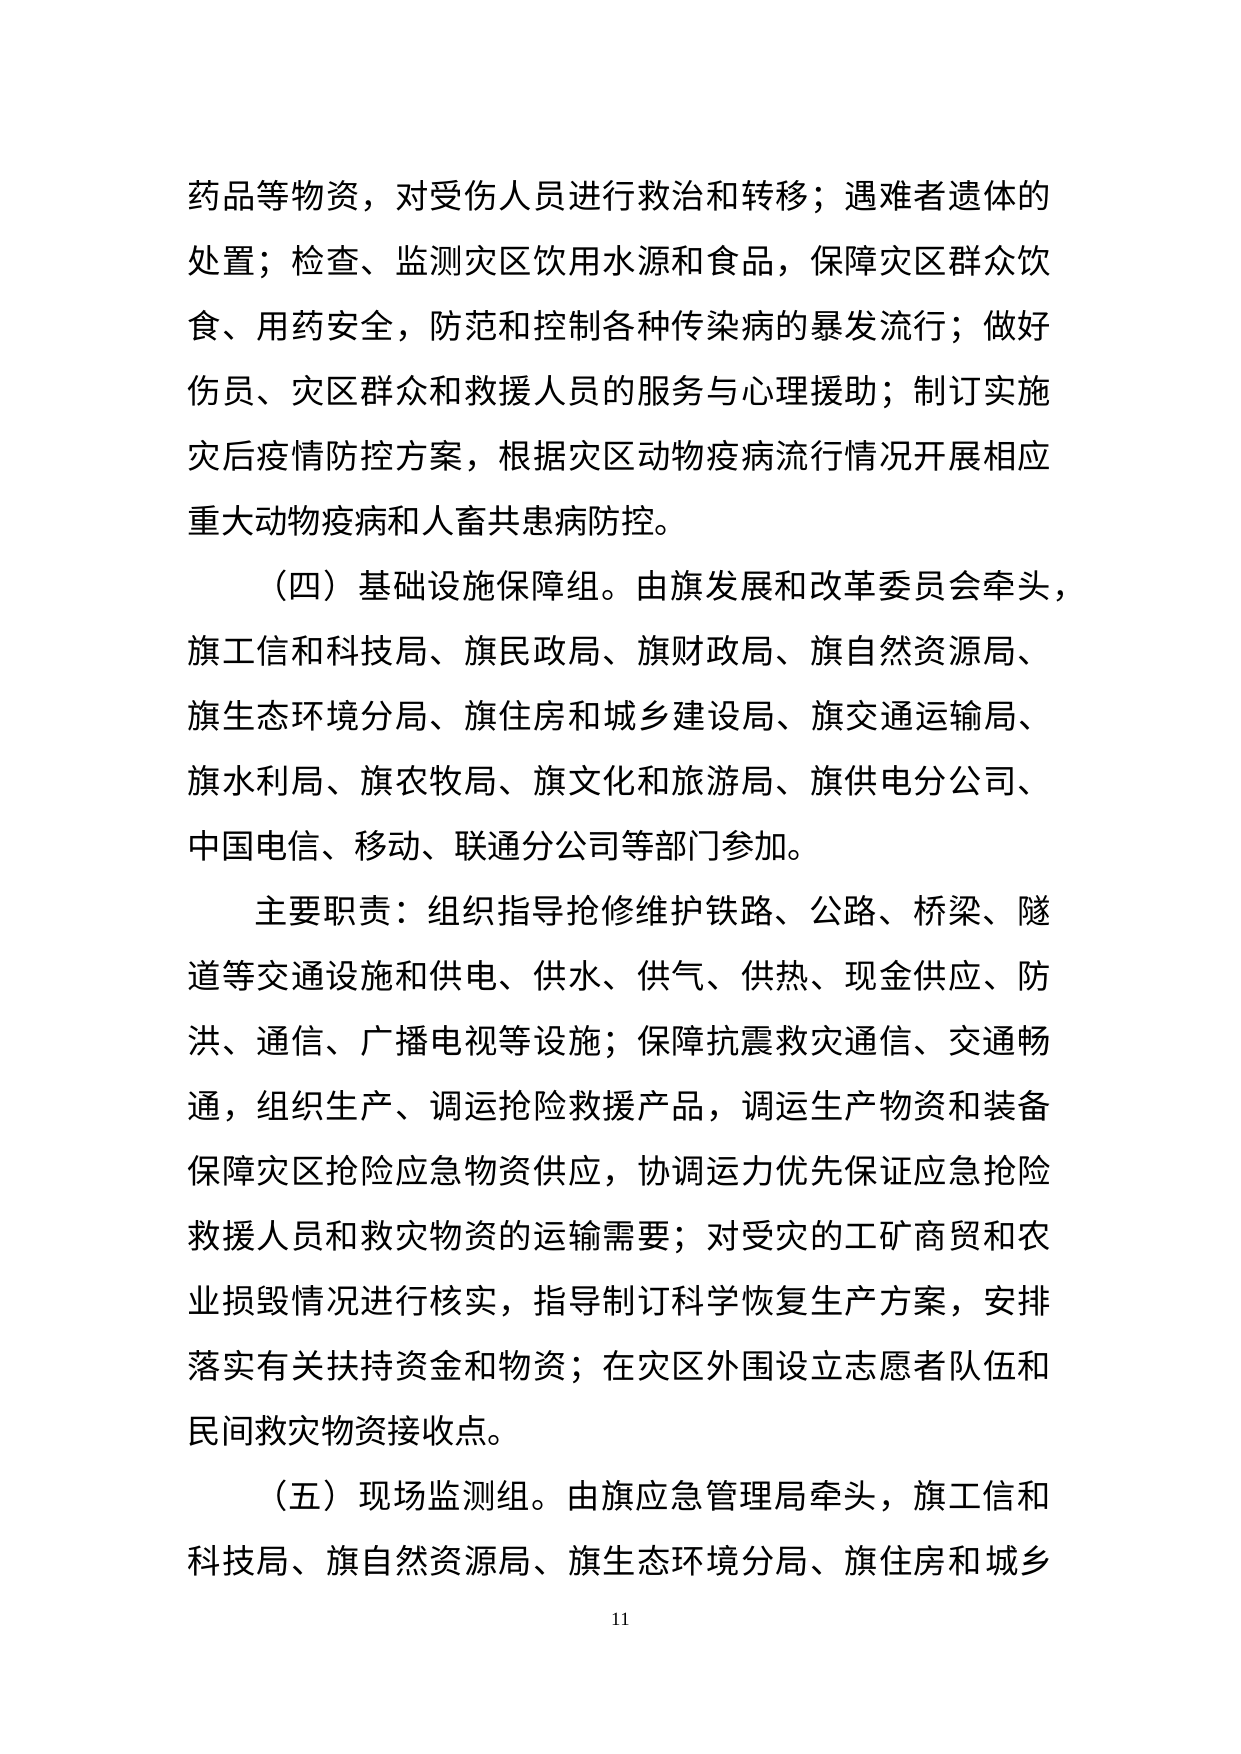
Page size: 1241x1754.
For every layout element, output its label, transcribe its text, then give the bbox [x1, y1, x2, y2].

text （四）基础设施保障组。由旗发展和改革委员会牵头，旗工信和科技局、旗民政局、旗财政局、旗自然资源局、旗生态环境分局、旗住房和城乡建设局、旗交通运输局、旗水利局、旗农牧局、旗文化和旅游局、旗供电分公司、中国电信、移动、联通分公司等部门参加。 [187, 552, 1053, 877]
text 主要职责：组织指导抢修维护铁路、公路、桥梁、隧道等交通设施和供电、供水、供气、供热、现金供应、防洪、通信、广播电视等设施；保障抗震救灾通信、交通畅通，组织生产、调运抢险救援产品，调运生产物资和装备，保障灾区抢险应急物资供应，协调运力优先保证应急抢险救援人员和救灾物资的运输需要；对受灾的工矿商贸和农业损毁情况进行核实，指导制订科学恢复生产方案，安排落实有关扶持资金和物资；在灾区外围设立志愿者队伍和民间救灾物资接收点。 [187, 877, 1053, 1462]
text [187, 162, 1053, 552]
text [187, 1462, 1053, 1592]
